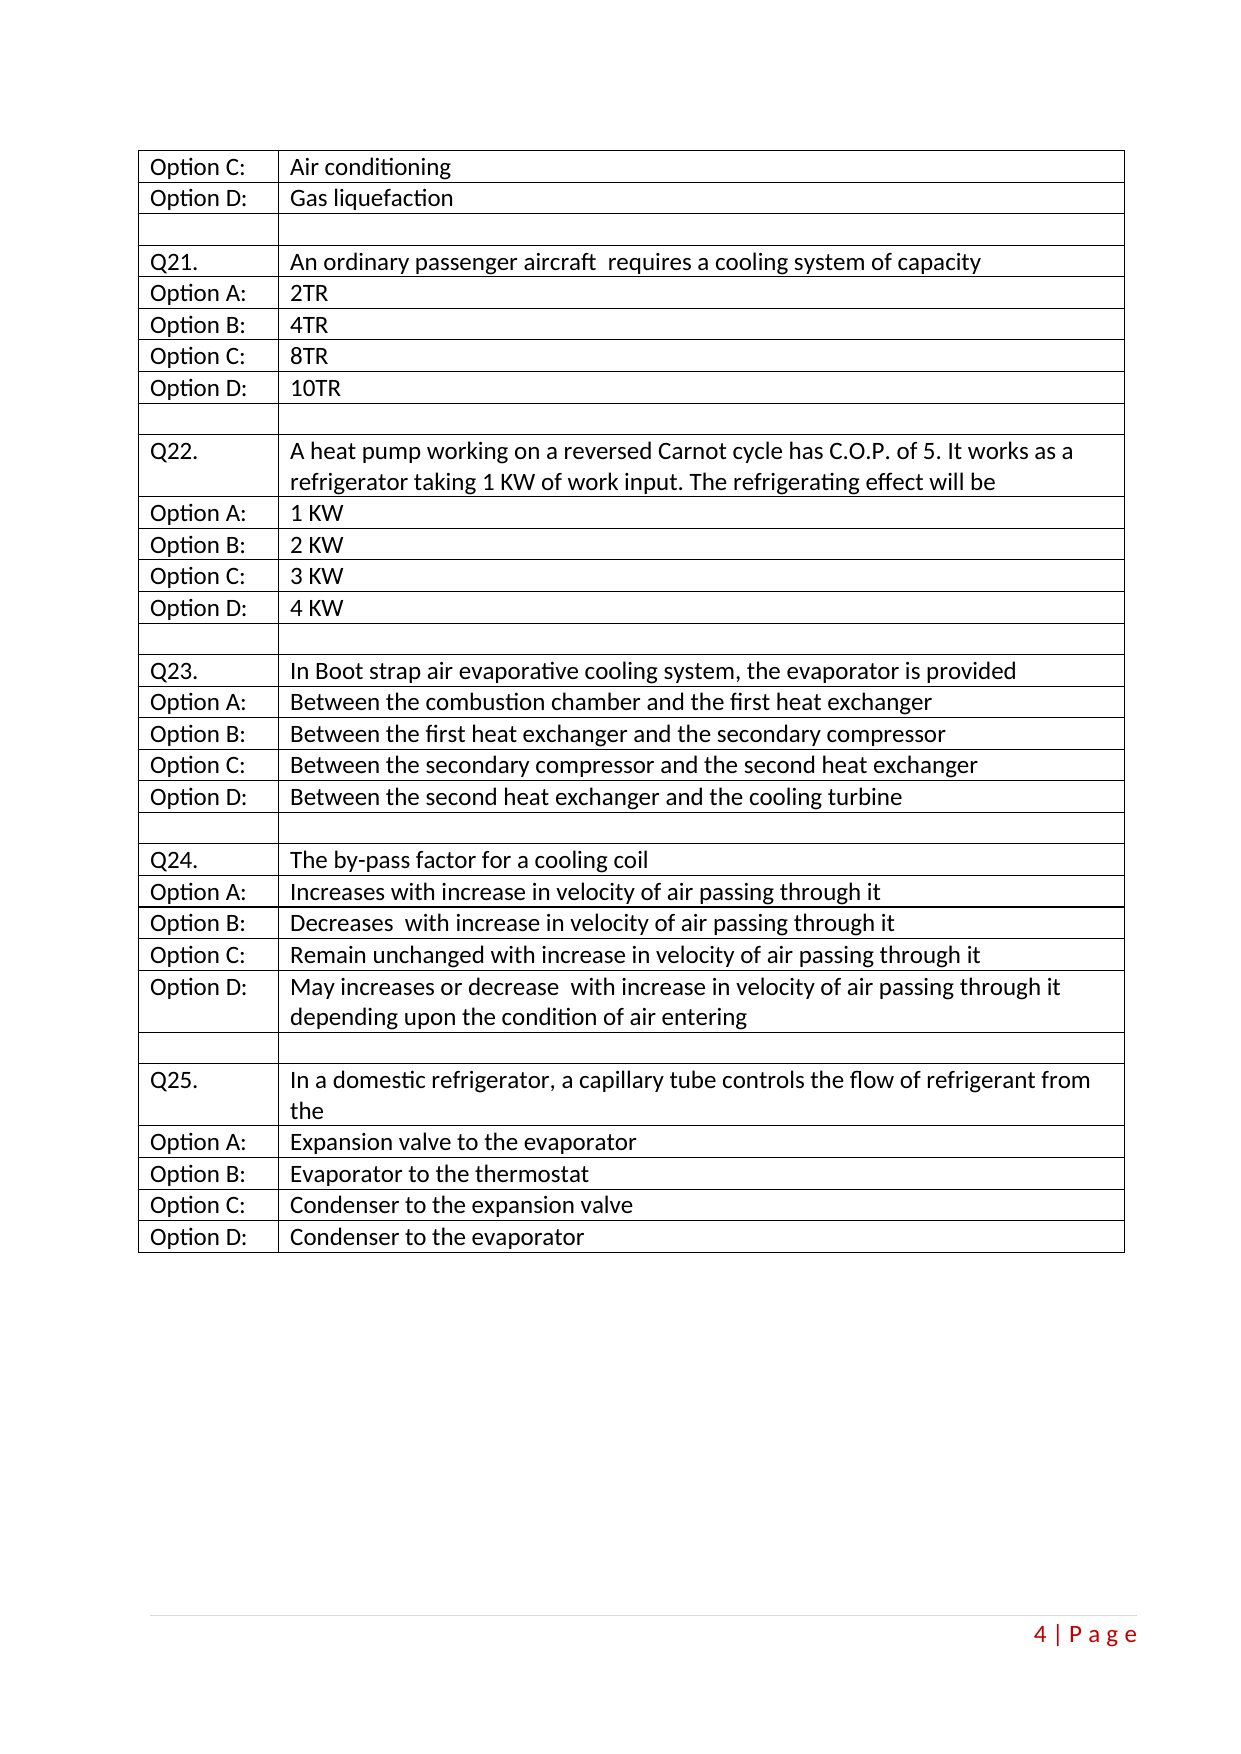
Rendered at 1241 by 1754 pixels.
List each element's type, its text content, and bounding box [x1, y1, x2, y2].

table_cell Option C: [139, 939, 278, 969]
table_cell [279, 214, 1124, 245]
table_cell 8TR [279, 340, 1124, 371]
table_cell Gas liquefaction [279, 183, 1124, 213]
table_cell 1 KW [279, 497, 1124, 528]
table_cell Between the combustion chamber and the first heat exchanger [279, 687, 1124, 717]
table_cell 10TR [279, 372, 1124, 402]
table_cell Expansion valve to the evaporator [279, 1126, 1124, 1157]
table_cell Option D: [139, 183, 278, 213]
table_cell Between the secondary compressor and the second heat exchanger [279, 750, 1124, 780]
table_cell 4TR [279, 309, 1124, 339]
table_cell Option A: [139, 497, 278, 528]
table_cell Decreases with increase in velocity of air passing through it [279, 908, 1124, 938]
table_cell Option B: [139, 529, 278, 559]
table_cell [139, 1033, 278, 1063]
table_cell Option C: [139, 1190, 278, 1220]
table_cell Option B: [139, 718, 278, 749]
table_cell A heat pump working on a reversed Carnot cycle has C.O.P. of 5. It works as a refrigerator taking 1 KW of work input. The refrigerating effect will be [279, 435, 1124, 496]
table_cell [279, 813, 1124, 843]
table_cell Condenser to the expansion valve [279, 1190, 1124, 1220]
table_cell [279, 1033, 1124, 1063]
table_cell Option D: [139, 971, 278, 1032]
table_cell Option B: [139, 908, 278, 938]
table_cell Option A: [139, 277, 278, 308]
table_cell The by-pass factor for a cooling coil [279, 844, 1124, 875]
table_cell In Boot strap air evaporative cooling system, the evaporator is provided [279, 655, 1124, 686]
table_cell Q21. [139, 246, 278, 276]
table_cell [139, 813, 278, 843]
table_cell Option D: [139, 1221, 278, 1252]
table_cell Option D: [139, 781, 278, 812]
table_cell Option A: [139, 1126, 278, 1157]
table_cell Air conditioning [279, 151, 1124, 182]
table_cell An ordinary passenger aircraft requires a cooling system of capacity [279, 246, 1124, 276]
table_cell Between the second heat exchanger and the cooling turbine [279, 781, 1124, 812]
table_cell Condenser to the evaporator [279, 1221, 1124, 1252]
table_cell Option C: [139, 560, 278, 591]
table_cell Option B: [139, 1158, 278, 1188]
table_cell Option C: [139, 750, 278, 780]
table_cell Increases with increase in velocity of air passing through it [279, 876, 1124, 906]
table_cell 3 KW [279, 560, 1124, 591]
table_cell Option A: [139, 687, 278, 717]
table_cell May increases or decrease with increase in velocity of air passing through it depending upon the condition of air entering [279, 971, 1124, 1032]
table_cell Q23. [139, 655, 278, 686]
table_cell In a domestic refrigerator, a capillary tube controls the flow of refrigerant from the [279, 1064, 1124, 1125]
table_cell [139, 214, 278, 245]
table_cell Option C: [139, 151, 278, 182]
table_cell Option D: [139, 372, 278, 402]
table_cell Evaporator to the thermostat [279, 1158, 1124, 1188]
table_cell Q22. [139, 435, 278, 496]
table_cell Q25. [139, 1064, 278, 1125]
table_cell Option C: [139, 340, 278, 371]
table_cell 2 KW [279, 529, 1124, 559]
table_cell [279, 404, 1124, 434]
table_cell Between the first heat exchanger and the secondary compressor [279, 718, 1124, 749]
table_cell Option B: [139, 309, 278, 339]
table_cell [279, 624, 1124, 654]
table_cell Option D: [139, 592, 278, 622]
table_cell Remain unchanged with increase in velocity of air passing through it [279, 939, 1124, 969]
table_cell 2TR [279, 277, 1124, 308]
table_cell Q24. [139, 844, 278, 875]
table_cell 4 KW [279, 592, 1124, 622]
table_cell Option A: [139, 876, 278, 906]
table_cell [139, 404, 278, 434]
table_cell [139, 624, 278, 654]
